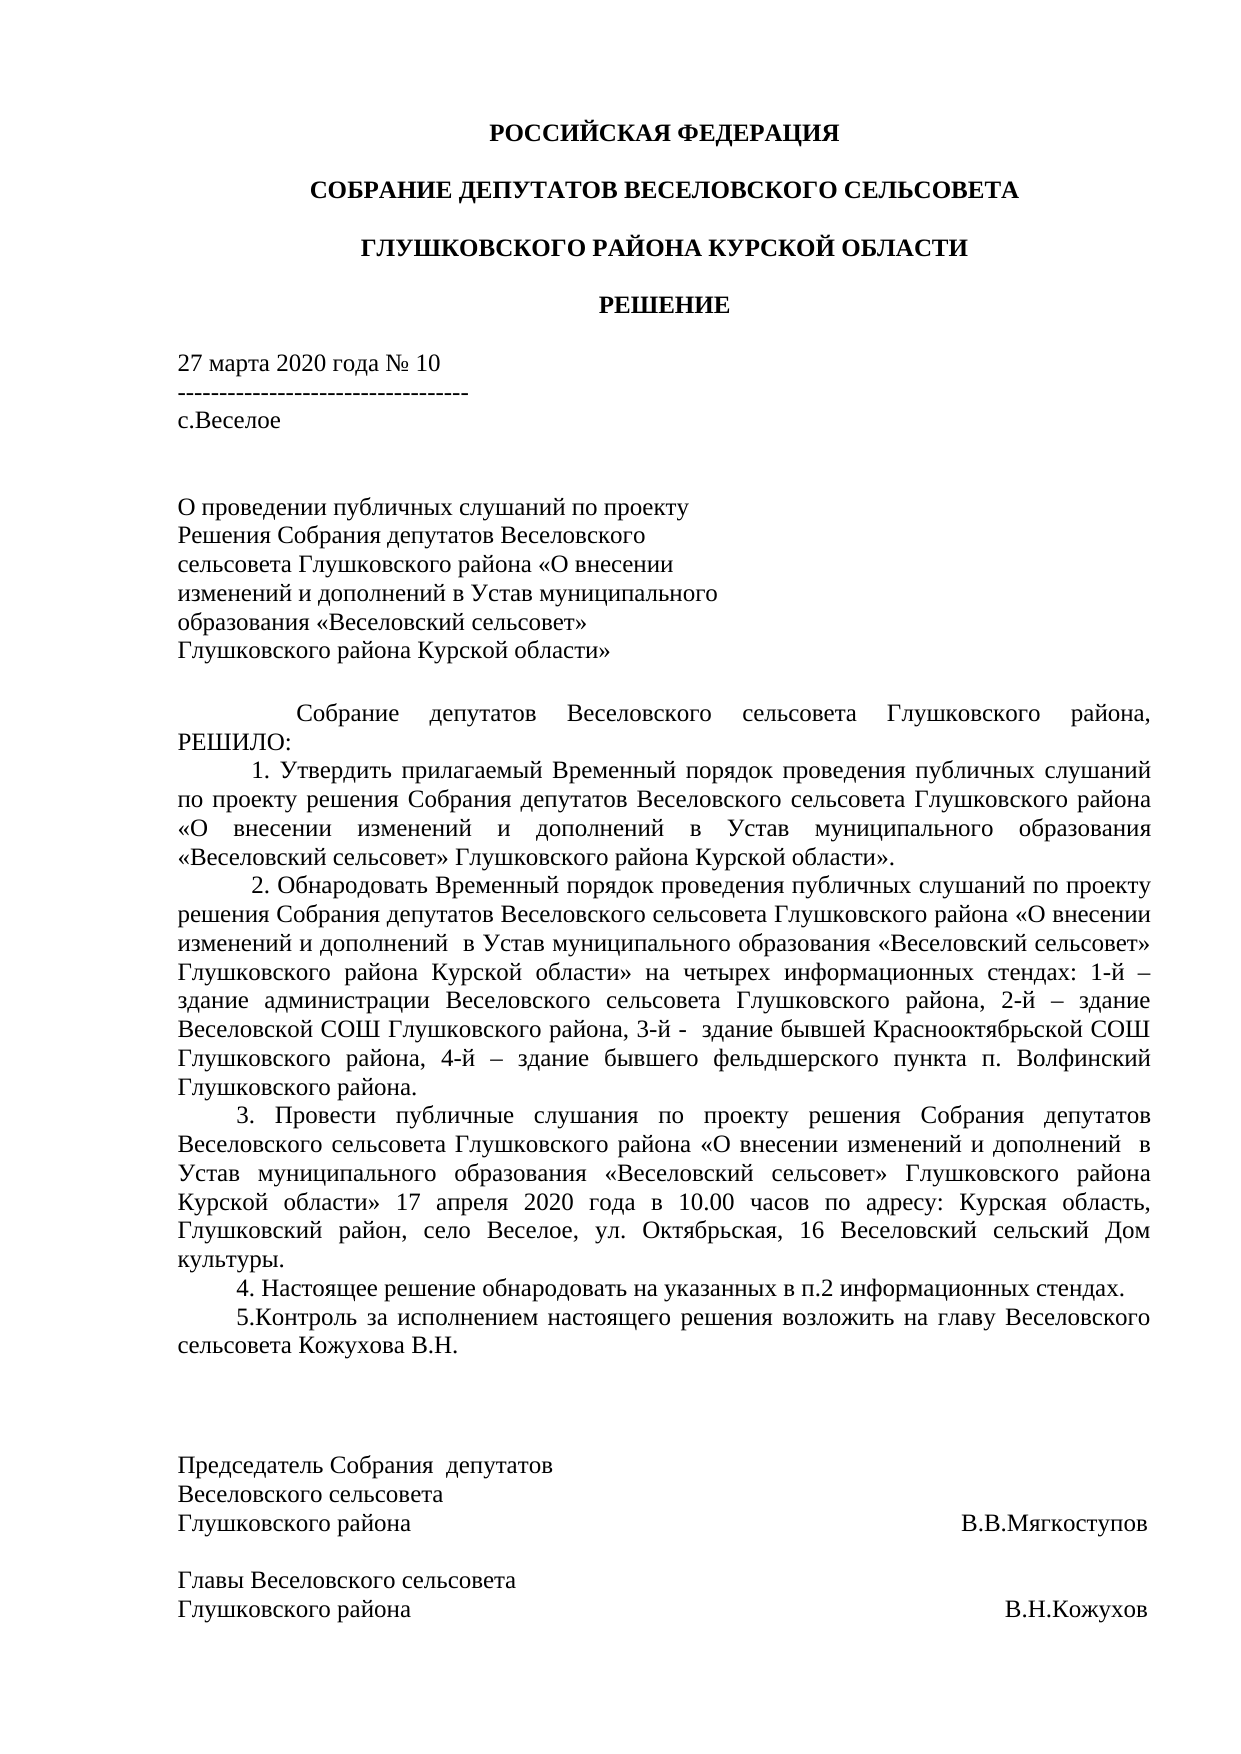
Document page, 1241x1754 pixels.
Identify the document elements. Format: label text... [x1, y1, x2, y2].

text Глушковского района В.В.Мягкоступов [177, 1508, 1152, 1536]
text СОБРАНИЕ ДЕПУТАТОВ ВЕСЕЛОВСКОГО СЕЛЬСОВЕТА [177, 176, 1152, 204]
text 1. Утвердить прилагаемый Временный порядок проведения публичных слушаний по проекту решения Собрания депутатов Веселовского сельсовета Глушковского района «О внесении изменений и дополнений в Устав муниципального образования «Веселовский сельсовет» Глушковского района Курской области». [177, 755, 1152, 870]
text образования «Веселовский сельсовет» [177, 607, 1152, 636]
text ----------------------------------- [177, 377, 1152, 406]
text с.Веселое [177, 406, 1152, 434]
text ГЛУШКОВСКОГО РАЙОНА КУРСКОЙ ОБЛАСТИ [177, 233, 1152, 262]
text Глушковского района Курской области» [177, 636, 1152, 664]
text Веселовского сельсовета [177, 1479, 1152, 1508]
text Главы Веселовского сельсовета [177, 1565, 1152, 1594]
text 4. Настоящее решение обнародовать на указанных в п.2 информационных стендах. [177, 1273, 1152, 1302]
text 3. Провести публичные слушания по проекту решения Собрания депутатов Веселовского сельсовета Глушковского района «О внесении изменений и дополнений в Устав муниципального образования «Веселовский сельсовет» Глушковского района Курской области» 17 апреля 2020 года в 10.00 часов по адресу: Курская область, Глушковский район, село Веселое, ул. Октябрьская, 16 Веселовский сельский Дом культуры. [177, 1100, 1152, 1273]
text Глушковского района В.Н.Кожухов [177, 1594, 1152, 1623]
text О проведении публичных слушаний по проекту [177, 492, 1152, 521]
text Собрание депутатов Веселовского сельсовета Глушковского района, РЕШИЛО: [177, 698, 1152, 755]
text 2. Обнародовать Временный порядок проведения публичных слушаний по проекту решения Собрания депутатов Веселовского сельсовета Глушковского района «О внесении изменений и дополнений в Устав муниципального образования «Веселовский сельсовет» Глушковского района Курской области» на четырех информационных стендах: 1-й – здание администрации Веселовского сельсовета Глушковского района, 2-й – здание Веселовской СОШ Глушковского района, 3-й - здание бывшей Краснооктябрьской СОШ Глушковского района, 4-й – здание бывшего фельдшерского пункта п. Волфинский Глушковского района. [177, 870, 1152, 1100]
text РЕШЕНИЕ [177, 291, 1152, 319]
text 27 марта 2020 года № 10 [177, 348, 1152, 377]
text Председатель Собрания депутатов [177, 1450, 1152, 1479]
text сельсовета Глушковского района «О внесении [177, 549, 1152, 578]
text изменений и дополнений в Устав муниципального [177, 578, 1152, 607]
text РОССИЙСКАЯ ФЕДЕРАЦИЯ [177, 118, 1152, 147]
text 5.Контроль за исполнением настоящего решения возложить на главу Веселовского сельсовета Кожухова В.Н. [177, 1302, 1152, 1359]
text Решения Собрания депутатов Веселовского [177, 521, 1152, 549]
